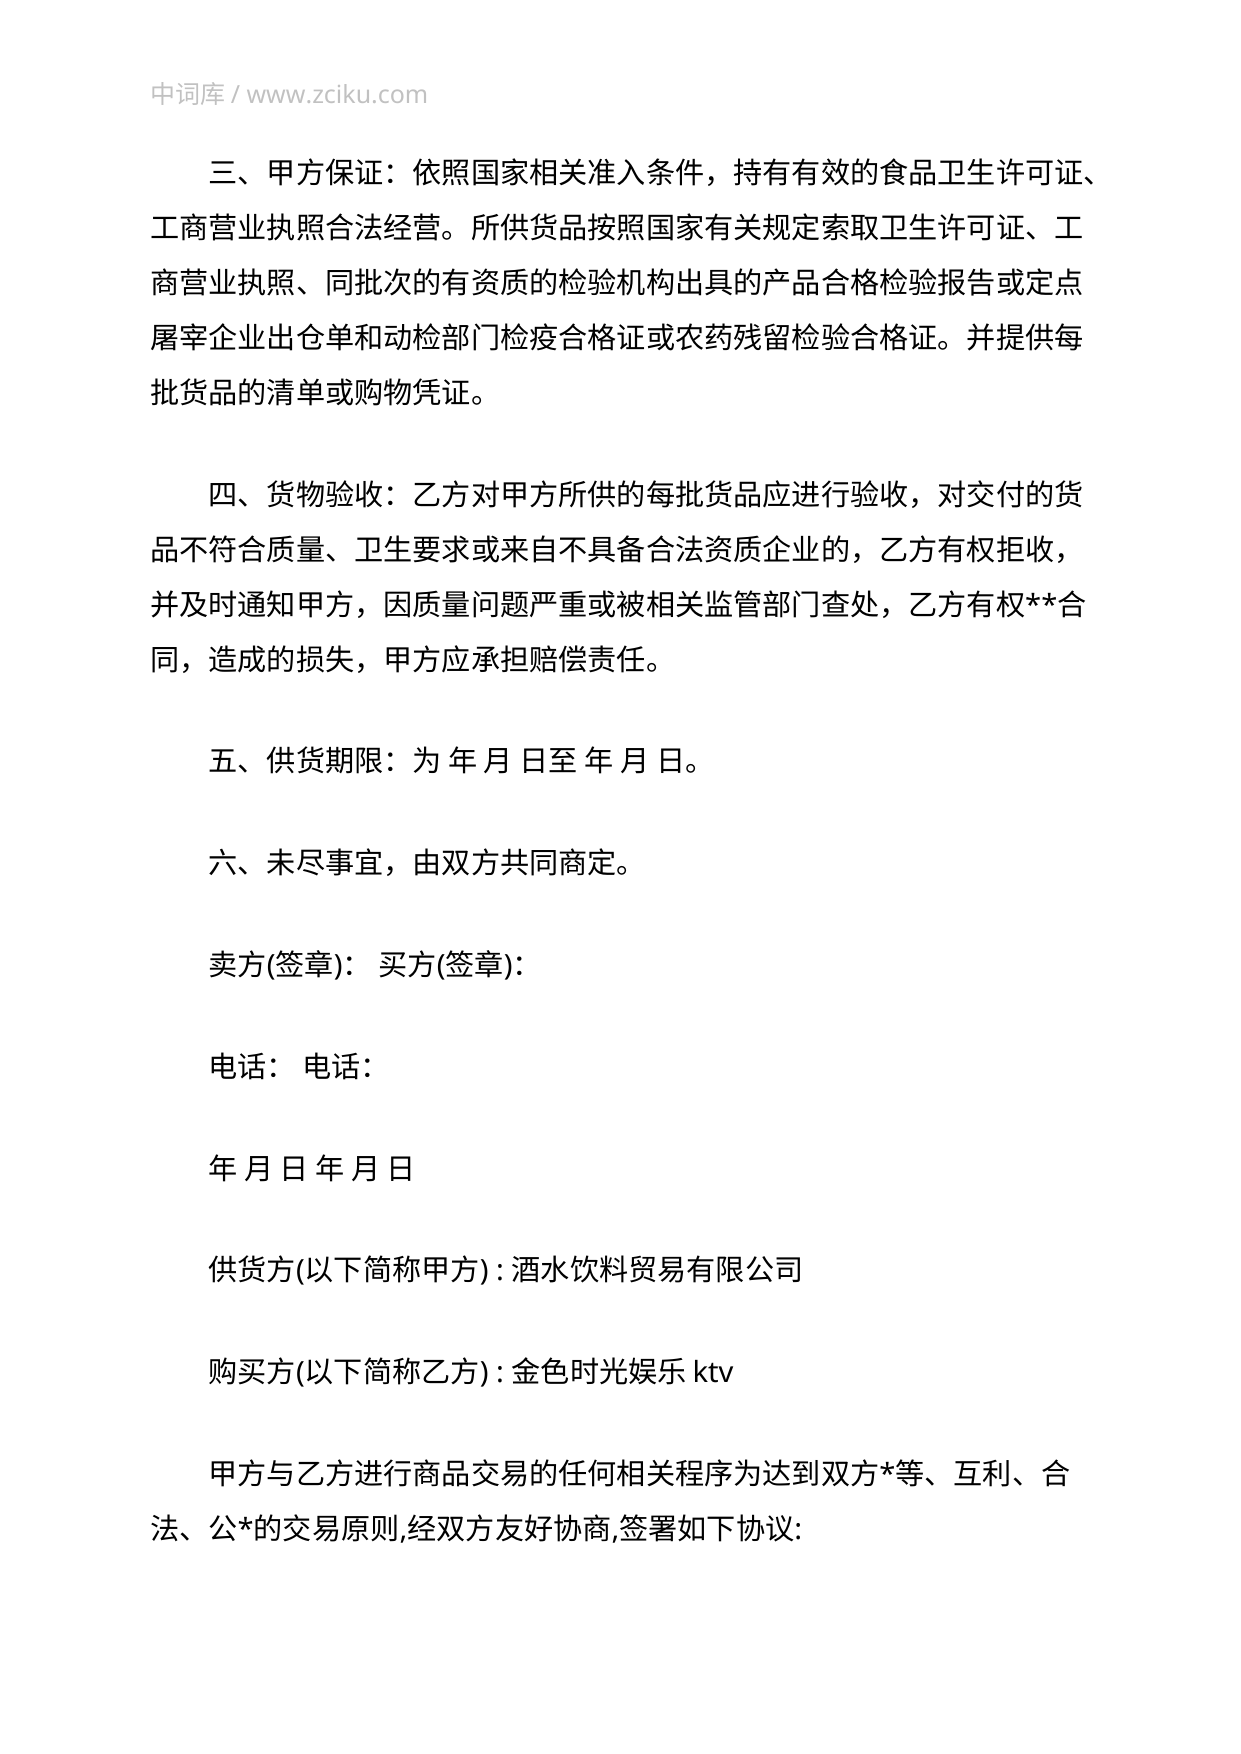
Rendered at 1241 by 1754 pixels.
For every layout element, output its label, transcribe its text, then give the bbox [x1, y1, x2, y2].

text 卖方(签章)： 买方(签章)： [150, 941, 1090, 984]
text 电话： 电话： [150, 1043, 1090, 1086]
text 四、货物验收：乙方对甲方所供的每批货品应进行验收，对交付的货品不符合质量、卫生要求或来自不具备合法资质企业的，乙方有权拒收，并及时通知甲方，因质量问题严重或被相关监管部门查处，乙方有权**合同，造成的损失，甲方应承担赔偿责任。 [150, 471, 1090, 678]
text 三、甲方保证：依照国家相关准入条件，持有有效的食品卫生许可证、工商营业执照合法经营。所供货品按照国家有关规定索取卫生许可证、工商营业执照、同批次的有资质的检验机构出具的产品合格检验报告或定点屠宰企业出仓单和动检部门检疫合格证或农药残留检验合格证。并提供每批货品的清单或购物凭证。 [150, 150, 1090, 412]
text 购买方(以下简称乙方) : 金色时光娱乐ktv [150, 1349, 1090, 1391]
text 六、未尽事宜，由双方共同商定。 [150, 840, 1090, 882]
text 甲方与乙方进行商品交易的任何相关程序为达到双方*等、互利、合法、公*的交易原则,经双方友好协商,签署如下协议: [150, 1451, 1090, 1548]
text 供货方(以下简称甲方) : 酒水饮料贸易有限公司 [150, 1247, 1090, 1289]
text 五、供货期限：为 年 月 日至 年 月 日。 [150, 738, 1090, 780]
text 年 月 日 年 月 日 [150, 1145, 1090, 1187]
